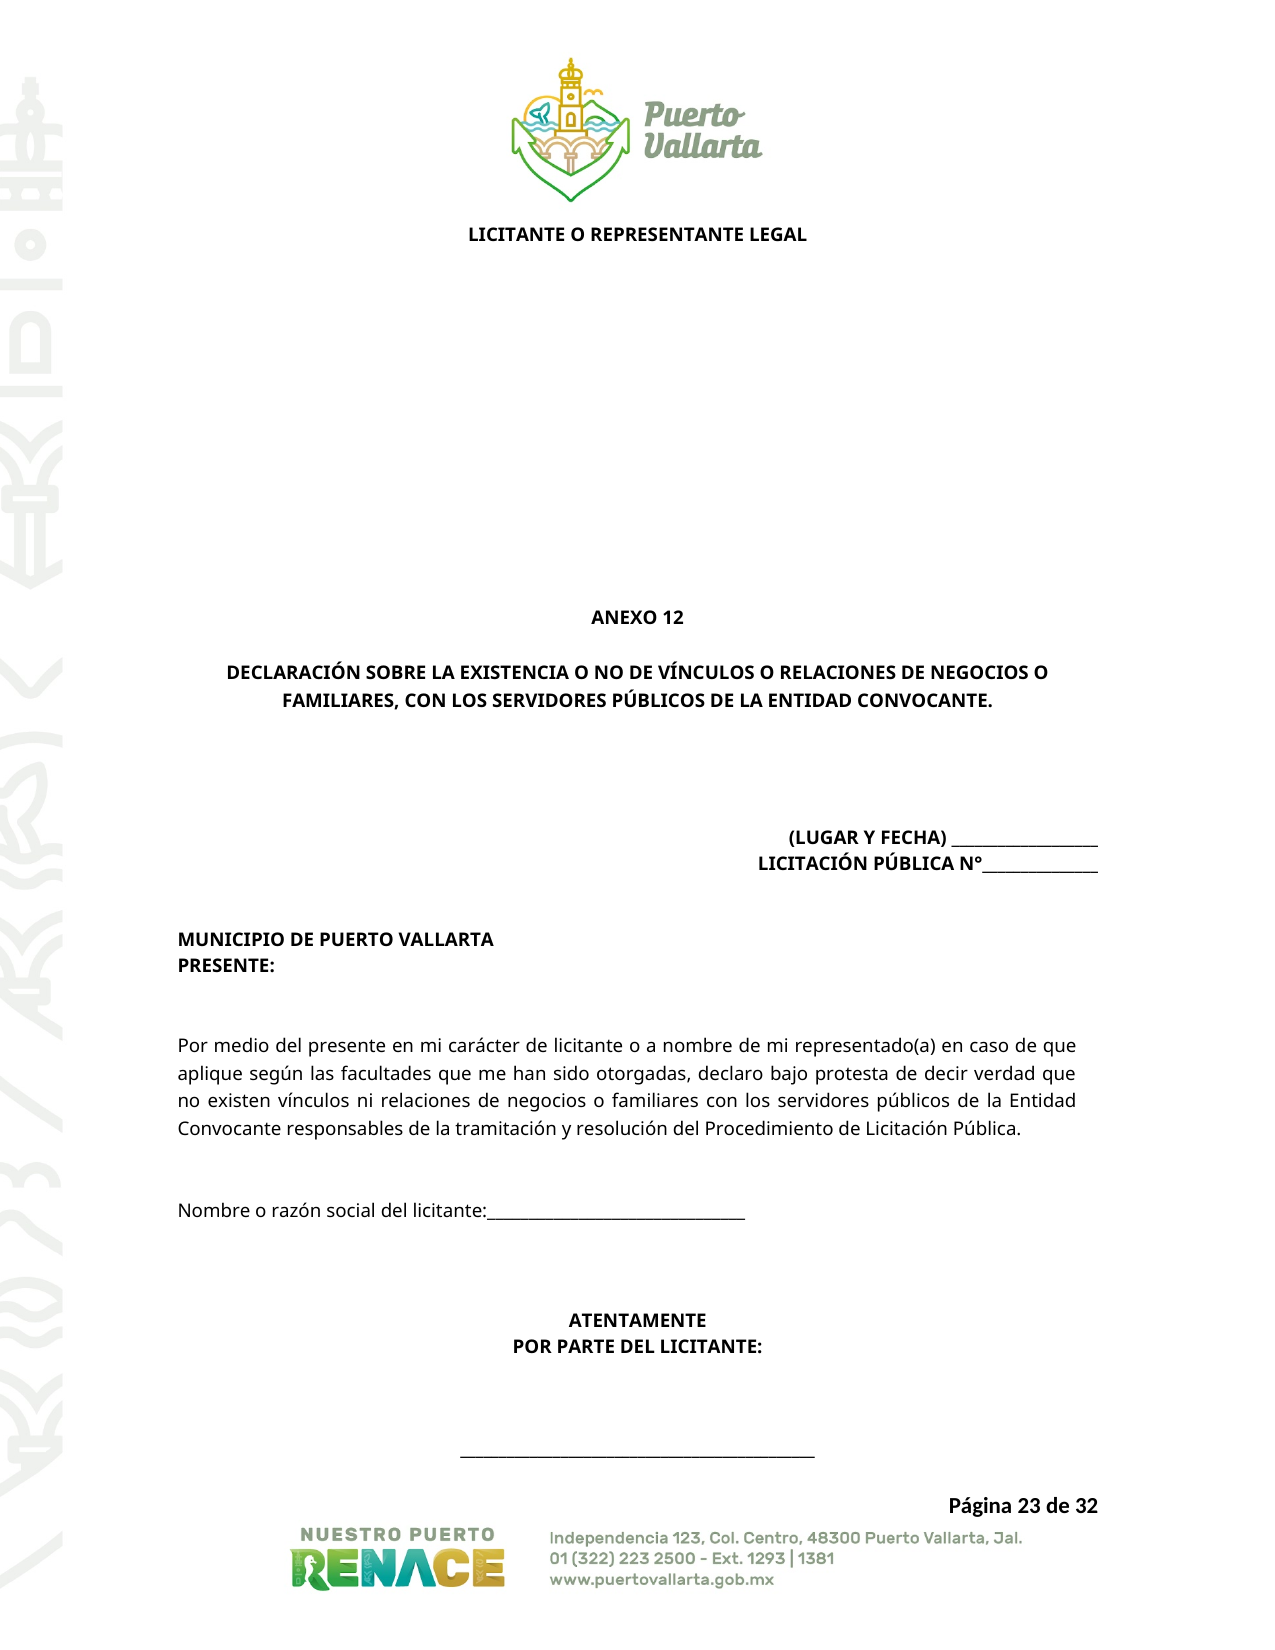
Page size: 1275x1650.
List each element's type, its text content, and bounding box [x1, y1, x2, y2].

text Nombre o razón social del licitante:_______________________________ [177, 1198, 1078, 1223]
text ______________________________________________ [177, 1435, 1098, 1461]
text DECLARACIÓN SOBRE LA EXISTENCIA O NO DE VÍNCULOS O RELACIONES DE NEGOCIOS O FAMILIARES, CON LOS SERVIDORES PÚBLICOS DE LA ENTIDAD CONVOCANTE. [177, 659, 1098, 713]
text MUNICIPIO DE PUERTO VALLARTA [177, 927, 1098, 952]
text ATENTAMENTE [177, 1308, 1098, 1333]
text LICITANTE O REPRESENTANTE LEGAL [177, 222, 1098, 247]
picture [0, 0, 1275, 1649]
text POR PARTE DEL LICITANTE: [177, 1333, 1098, 1359]
text Por medio del presente en mi carácter de licitante o a nombre de mi representado(a) en caso de que aplique según las facultades que me han sido otorgadas, declaro bajo protesta de decir verdad que no existen vínculos ni relaciones de negocios o familiares con los servidores públicos de la Entidad Convocante responsables de la tramitación y resolución del Procedimiento de Licitación Pública. [177, 1033, 1078, 1141]
text LICITACIÓN PÚBLICA N°_______________ [177, 850, 1098, 876]
text ANEXO 12 [177, 604, 1098, 630]
text PRESENTE: [177, 952, 1098, 978]
text (LUGAR Y FECHA) ___________________ [177, 824, 1098, 850]
